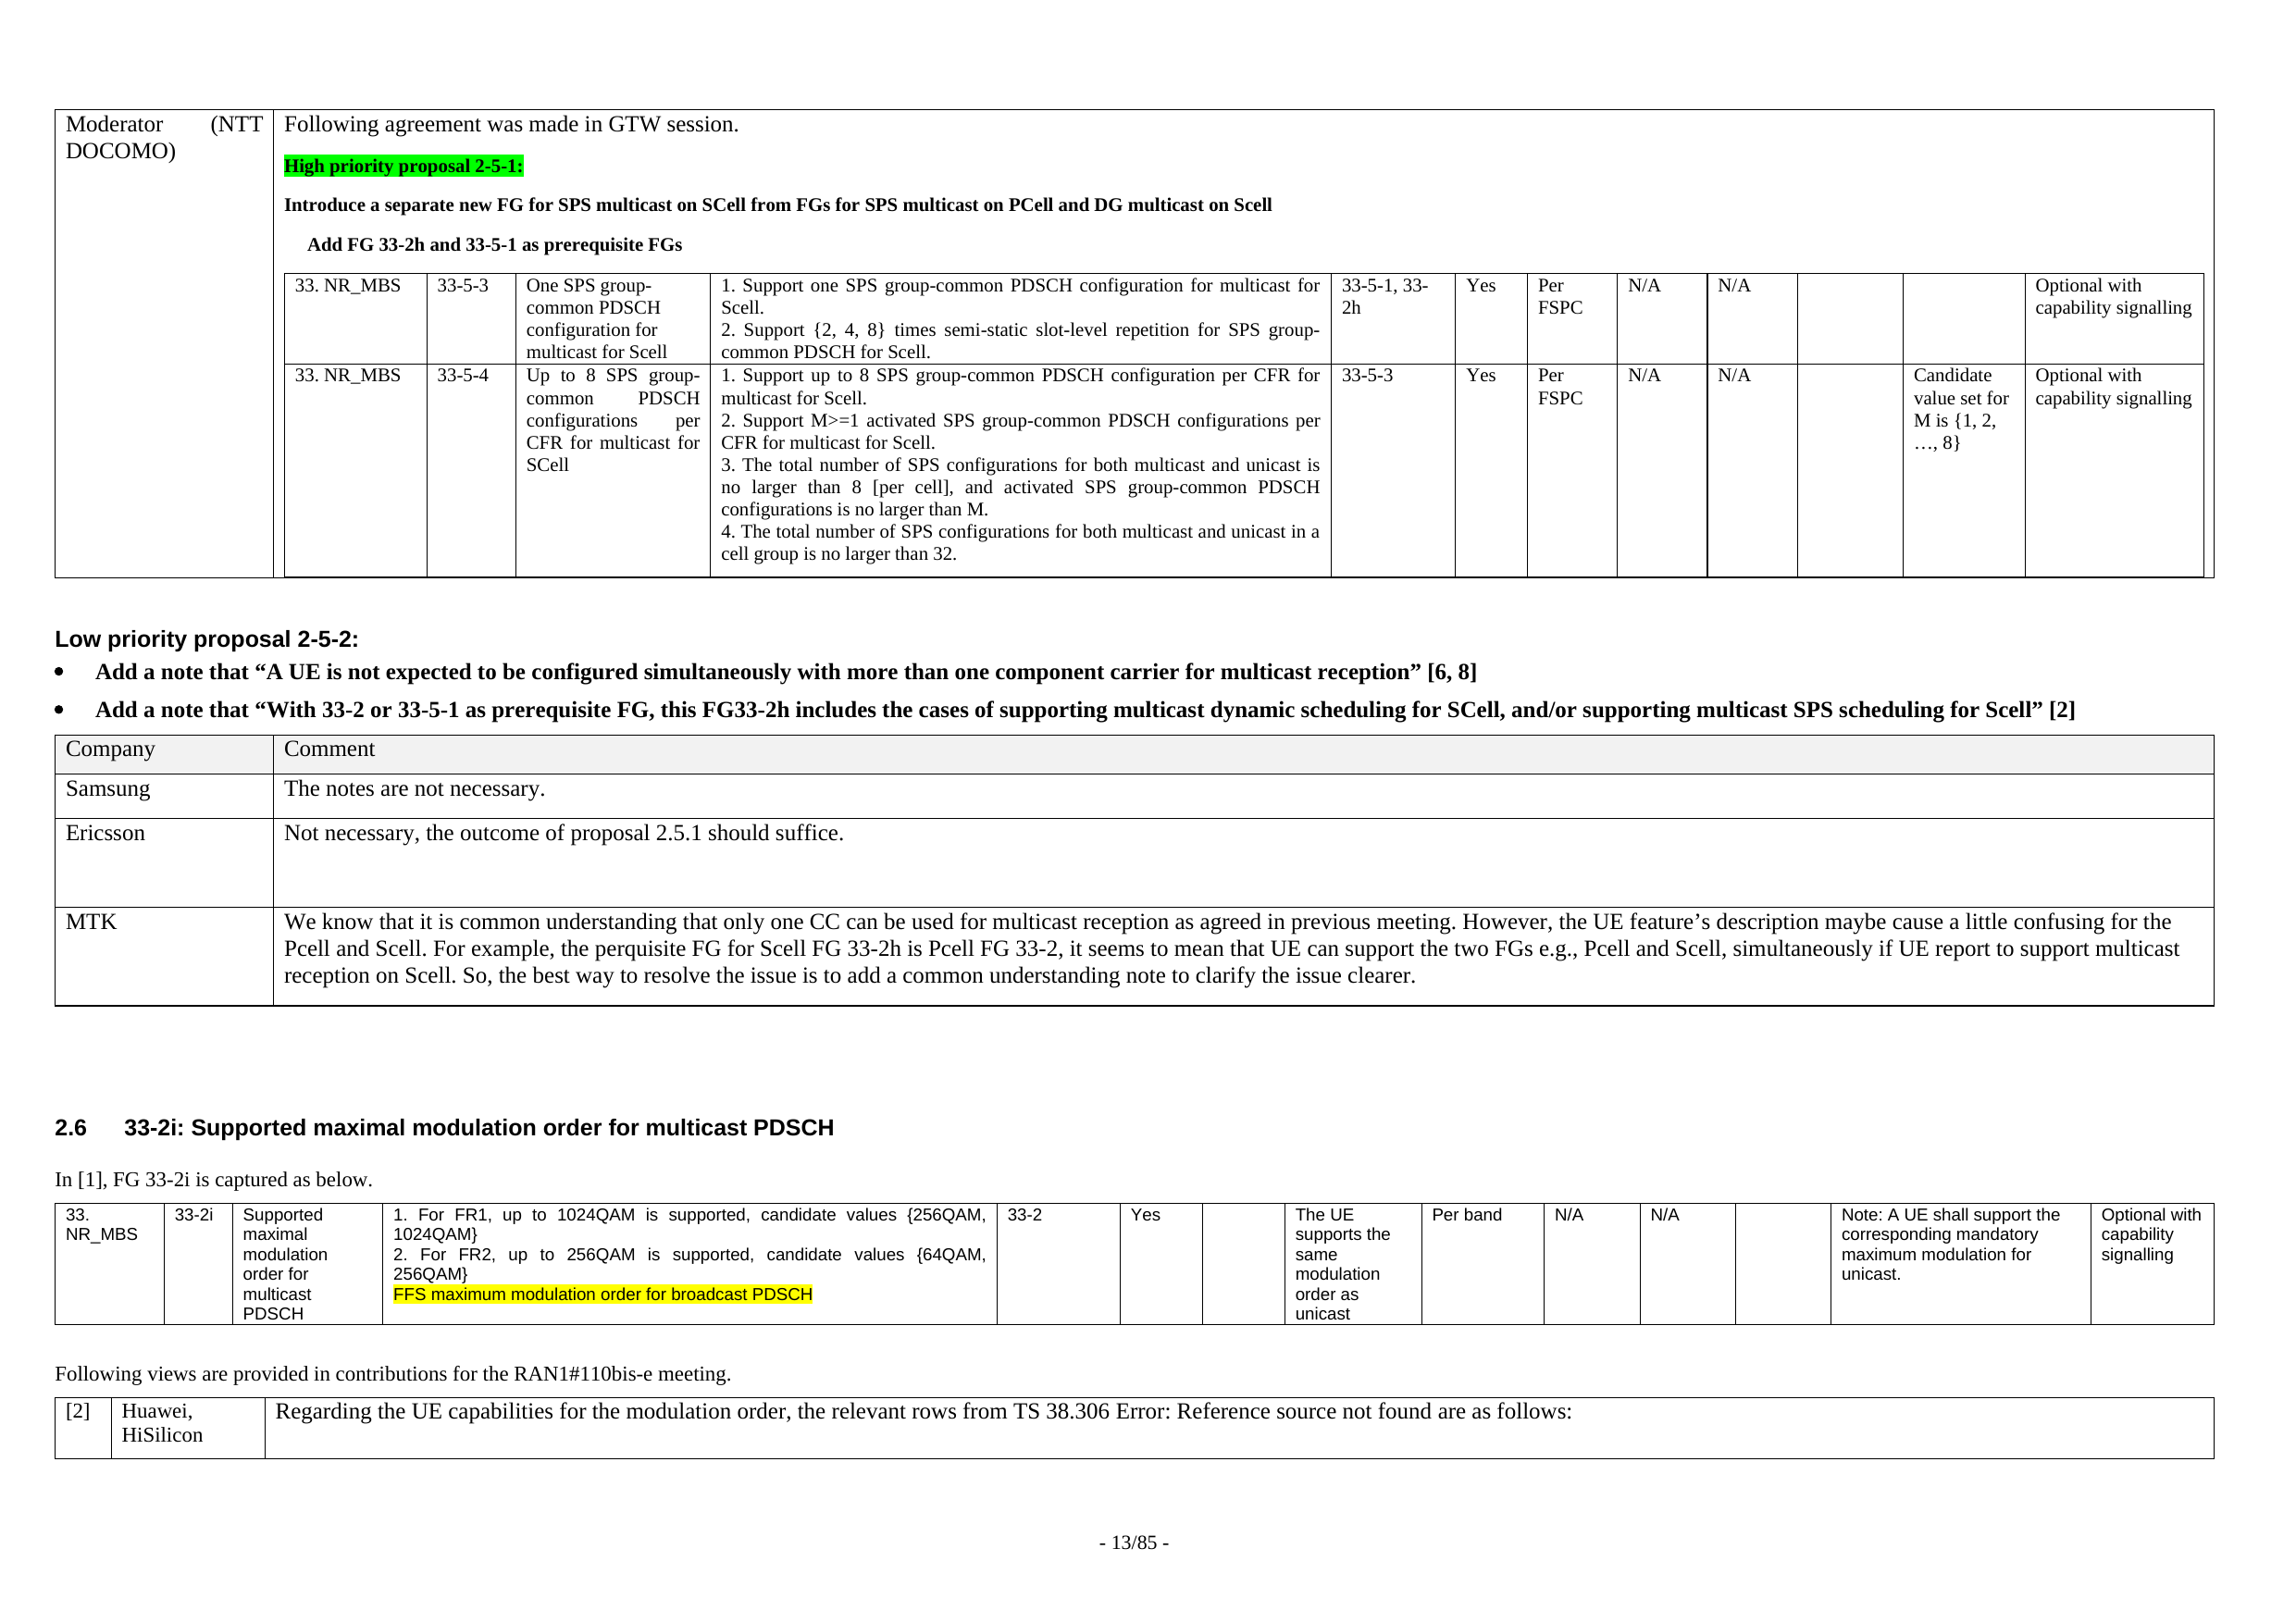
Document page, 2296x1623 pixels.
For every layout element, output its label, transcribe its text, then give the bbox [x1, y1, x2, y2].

table_header 33. NR_MBS [56, 1204, 164, 1324]
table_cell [56, 110, 273, 577]
list Add a note that “A UE is not expected to be configured simultaneously with more than one component carrier for multicast reception” [6, 8] [55, 658, 2214, 685]
table_cell Following agreement was made in GTW session. High priority proposal 2-5-1: Introduce a separate new FG for SPS multicast on SCell from FGs for SPS multicast on PCell and DG multicast on Scell Add FG 33-2h and 33-5-1 as prerequisite FGs [274, 110, 2214, 577]
subtitle 2.6 33-2i: Supported maximal modulation order for multicast PDSCH [55, 1114, 2214, 1141]
table_header [2] [56, 1398, 111, 1458]
table_header [1736, 1204, 1831, 1324]
table_header Company [56, 736, 273, 774]
list Add a note that “With 33-2 or 33-5-1 as prerequisite FG, this FG33-2h includes the cases of supporting multicast dynamic scheduling for SCell, and/or supporting multicast SPS scheduling for Scell” [2] [55, 696, 2214, 723]
table_cell We know that it is common understanding that only one CC can be used for multicast reception as agreed in previous meeting. However, the UE feature’s description maybe cause a little confusing for the Pcell and Scell. For example, the perquisite FG for Scell FG 33-2h is Pcell FG 33-2, it seems to mean that UE can support the two FGs e.g., Pcell and Scell, simultaneously if UE report to support multicast reception on Scell. So, the best way to resolve the issue is to add a common understanding note to clarify the issue clearer. [274, 908, 2214, 1005]
table_header Comment [274, 736, 2214, 774]
table_header The UE supports the same modulation order as unicast [1285, 1204, 1421, 1324]
table_header N/A [1641, 1204, 1735, 1324]
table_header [266, 1398, 2214, 1458]
table_cell Ericsson [56, 819, 273, 907]
table_header N/A [1545, 1204, 1640, 1324]
table_header Per band [1422, 1204, 1544, 1324]
table_header Supported maximal modulation order for multicast PDSCH [233, 1204, 382, 1324]
table_header Huawei, HiSilicon [112, 1398, 265, 1458]
table_header Note: A UE shall support the corresponding mandatory maximum modulation for unicast. [1831, 1204, 2091, 1324]
table_cell Not necessary, the outcome of proposal 2.5.1 should suffice. [274, 819, 2214, 907]
table_header [1203, 1204, 1285, 1324]
table_cell The notes are not necessary. [274, 774, 2214, 818]
table_cell Samsung [56, 774, 273, 818]
table_header Yes [1121, 1204, 1202, 1324]
table_header 1. For FR1, up to 1024QAM is supported, candidate values {256QAM, 1024QAM} 2. For FR2, up to 256QAM is supported, candidate values {64QAM, 256QAM} FFS maximum modulation order for broadcast PDSCH [383, 1204, 997, 1324]
table_header 33-2 [998, 1204, 1120, 1324]
table_header Optional with capability signalling [2091, 1204, 2214, 1324]
text In [1], FG 33-2i is captured as below. [55, 1168, 2214, 1192]
table_cell MTK [56, 908, 273, 1005]
text Following views are provided in contributions for the RAN1#110bis-e meeting. [55, 1361, 2214, 1385]
subtitle Low priority proposal 2-5-2: [55, 626, 2214, 652]
table_header 33-2i [165, 1204, 232, 1324]
